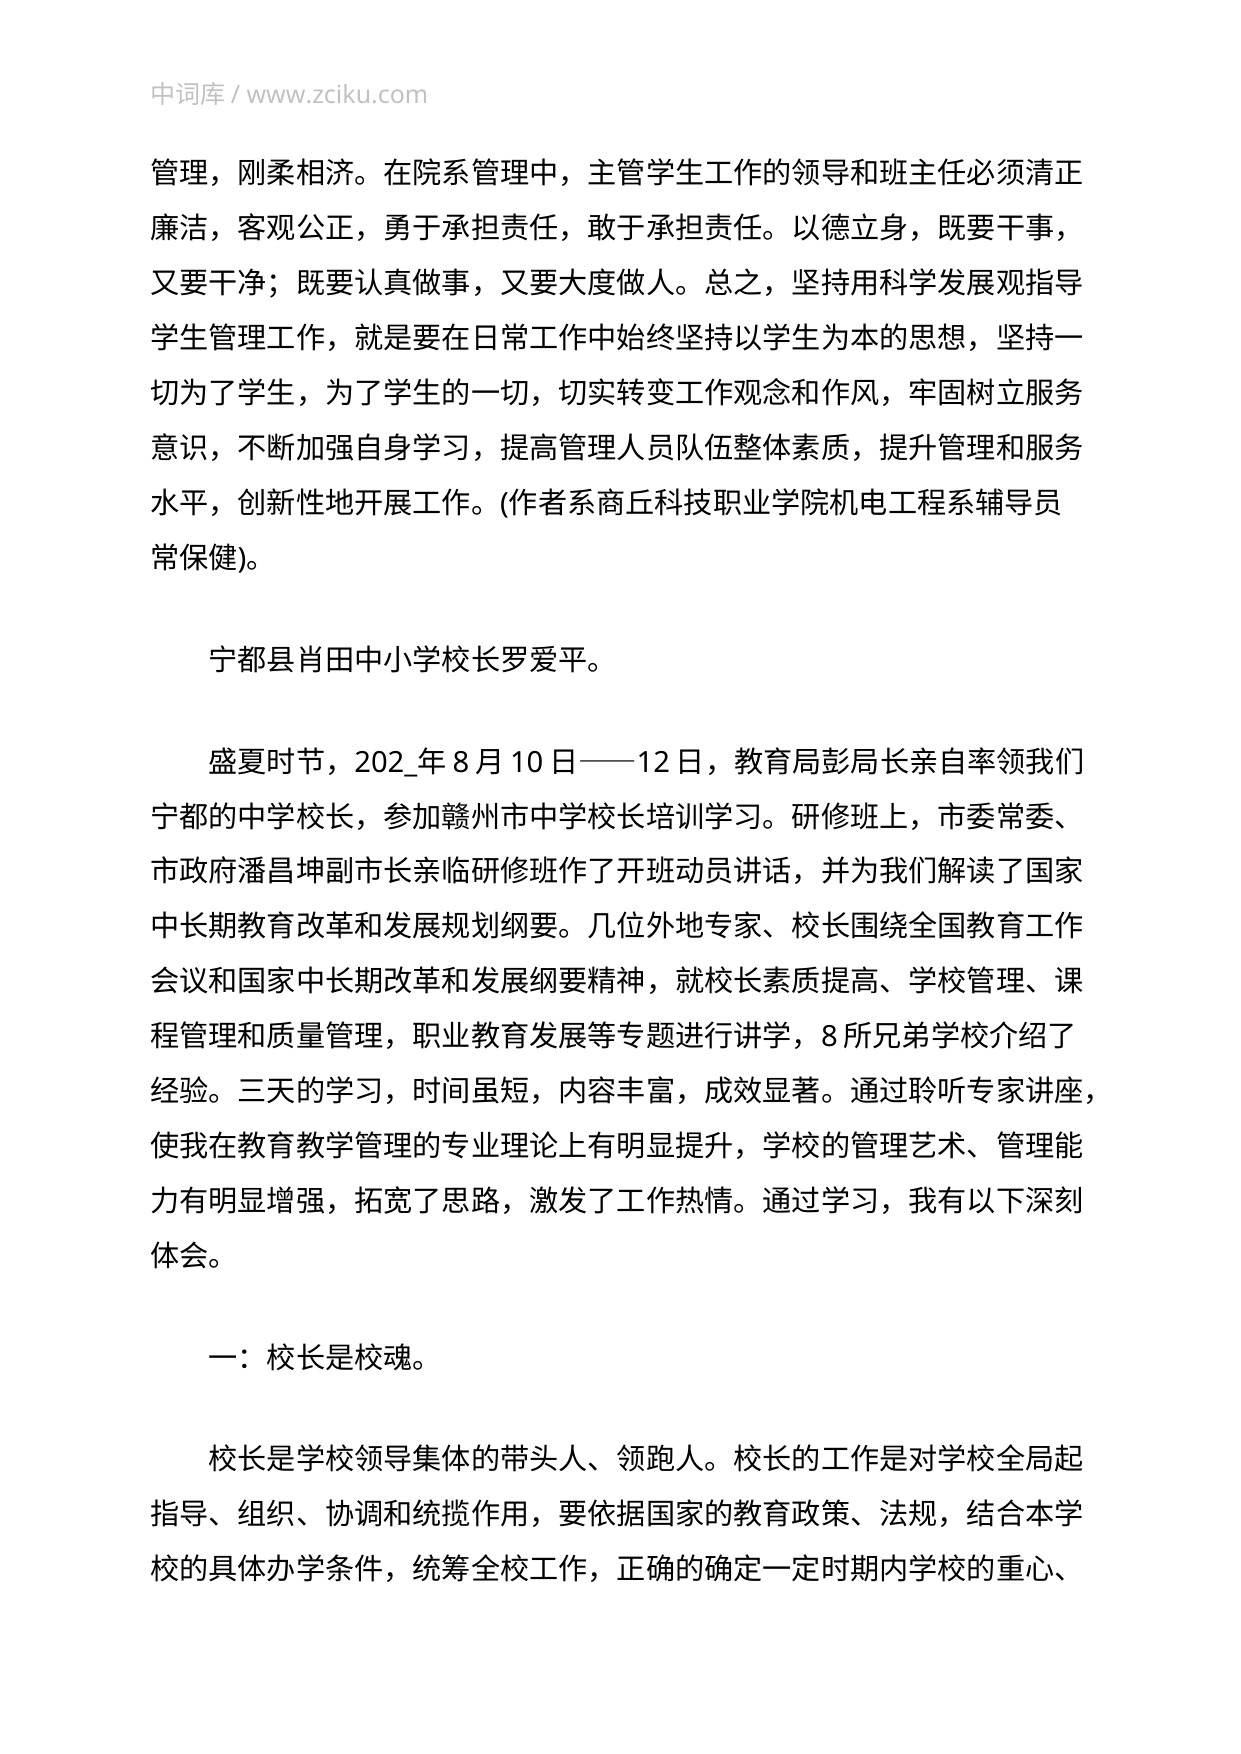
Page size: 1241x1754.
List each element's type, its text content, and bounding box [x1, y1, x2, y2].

text 宁都县肖田中小学校长罗爱平。 [150, 636, 1090, 679]
text 盛夏时节，202_年8月10日——12日，教育局彭局长亲自率领我们宁都的中学校长，参加赣州市中学校长培训学习。研修班上，市委常委、市政府潘昌坤副市长亲临研修班作了开班动员讲话，并为我们解读了国家中长期教育改革和发展规划纲要。几位外地专家、校长围绕全国教育工作会议和国家中长期改革和发展纲要精神，就校长素质提高、学校管理、课程管理和质量管理，职业教育发展等专题进行讲学，8所兄弟学校介绍了经验。三天的学习，时间虽短，内容丰富，成效显著。通过聆听专家讲座，使我在教育教学管理的专业理论上有明显提升，学校的管理艺术、管理能力有明显增强，拓宽了思路，激发了工作热情。通过学习，我有以下深刻体会。 [150, 738, 1090, 1275]
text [150, 150, 1090, 577]
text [150, 1436, 1090, 1588]
text 一：校长是校魂。 [150, 1334, 1090, 1376]
